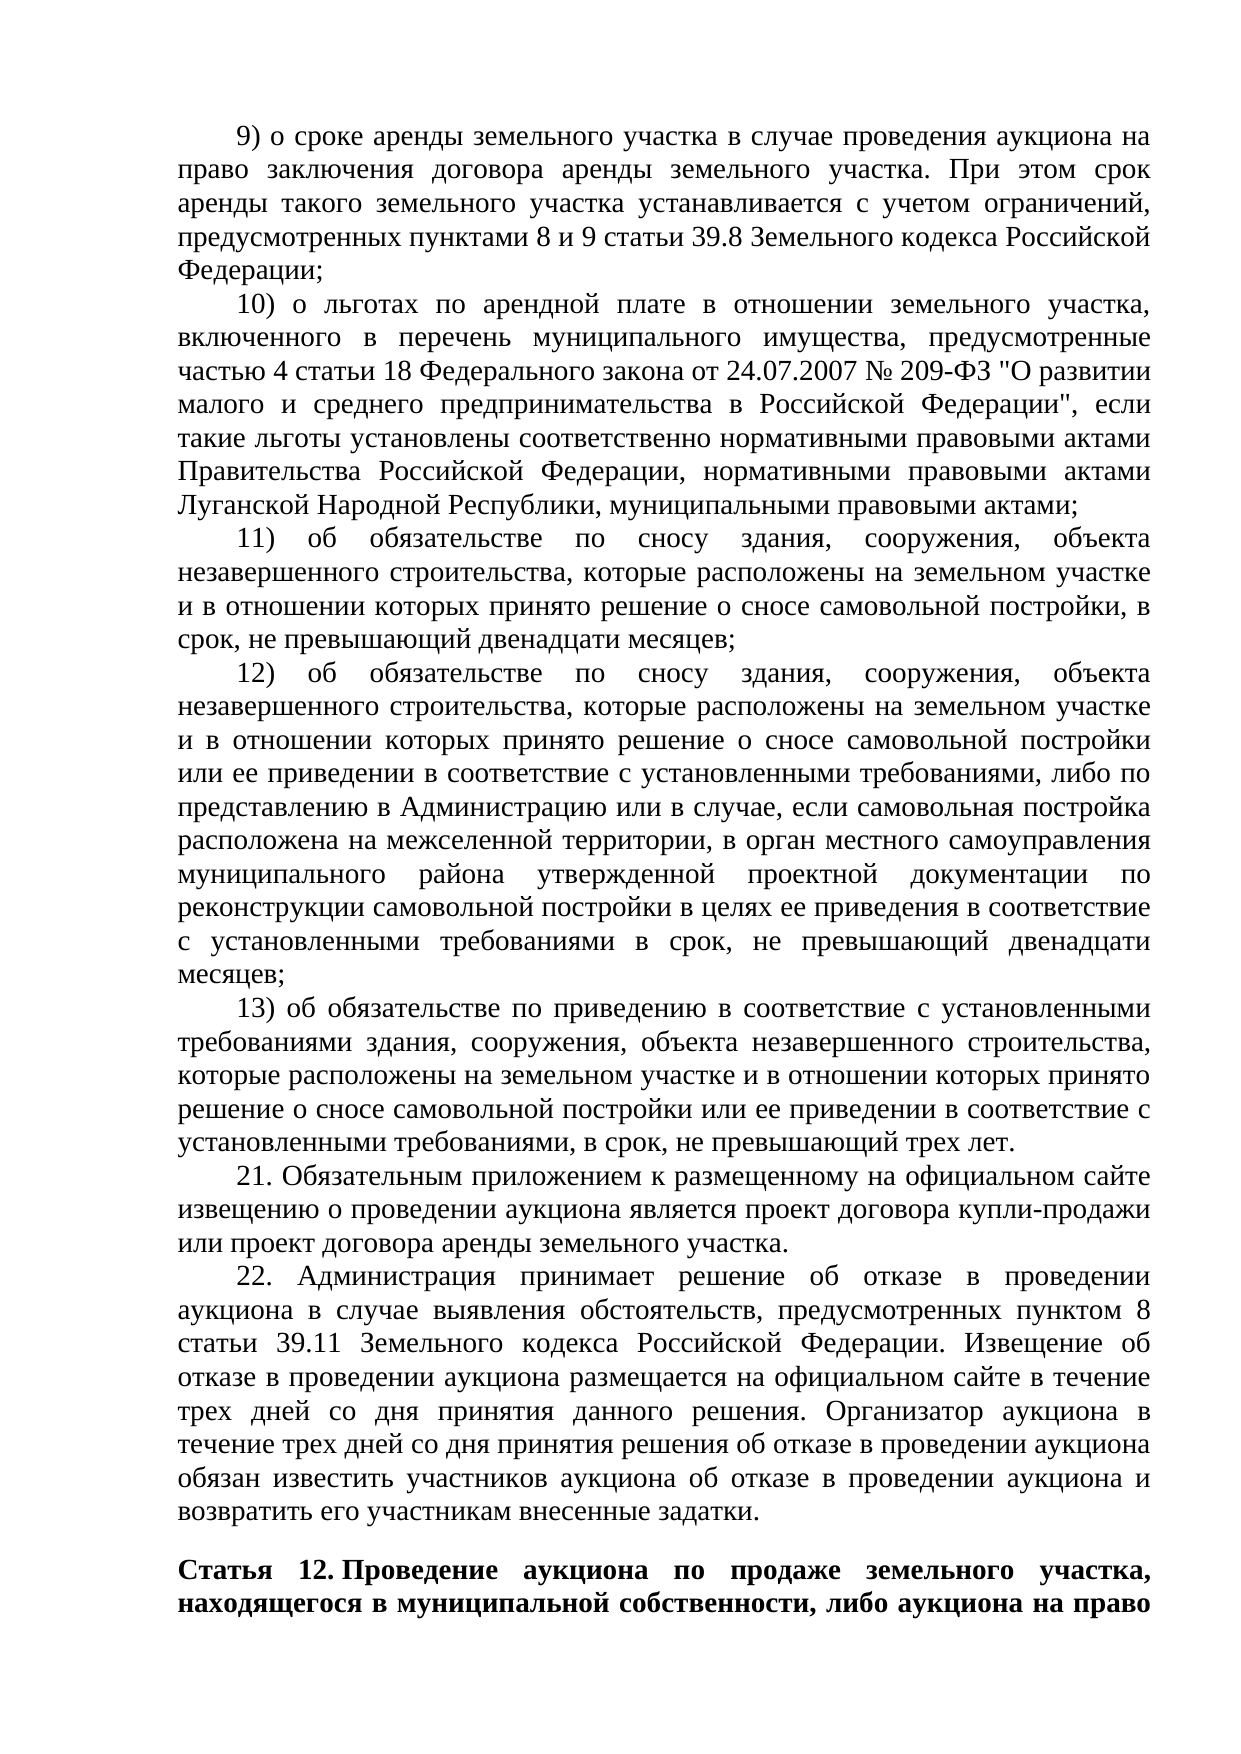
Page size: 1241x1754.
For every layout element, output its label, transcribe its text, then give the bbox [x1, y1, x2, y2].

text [177, 1552, 1152, 1619]
text 11) об обязательстве по сносу здания, сооружения, объекта незавершенного строительства, которые расположены на земельном участке и в отношении которых принято решение о сносе самовольной постройки, в срок, не превышающий двенадцати месяцев; [177, 521, 1152, 655]
text 22. Администрация принимает решение об отказе в проведении аукциона в случае выявления обстоятельств, предусмотренных пунктом 8 статьи 39.11 Земельного кодекса Российской Федерации. Извещение об отказе в проведении аукциона размещается на официальном сайте в течение трех дней со дня принятия данного решения. Организатор аукциона в течение трех дней со дня принятия решения об отказе в проведении аукциона обязан известить участников аукциона об отказе в проведении аукциона и возвратить его участникам внесенные задатки. [177, 1258, 1152, 1527]
text 21. Обязательным приложением к размещенному на официальном сайте извещению о проведении аукциона является проект договора купли-продажи или проект договора аренды земельного участка. [177, 1158, 1152, 1258]
text 13) об обязательстве по приведению в соответствие с установленными требованиями здания, сооружения, объекта незавершенного строительства, которые расположены на земельном участке и в отношении которых принято решение о сносе самовольной постройки или ее приведении в соответствие с установленными требованиями, в срок, не превышающий трех лет. [177, 990, 1152, 1158]
text 9) о сроке аренды земельного участка в случае проведения аукциона на право заключения договора аренды земельного участка. При этом срок аренды такого земельного участка устанавливается с учетом ограничений, предусмотренных пунктами 8 и 9 статьи 39.8 Земельного кодекса Российской Федерации; [177, 118, 1152, 286]
text 10) о льготах по арендной плате в отношении земельного участка, включенного в перечень муниципального имущества, предусмотренные частью 4 статьи 18 Федерального закона от 24.07.2007 № 209-ФЗ "О развитии малого и среднего предпринимательства в Российской Федерации", если такие льготы установлены соответственно нормативными правовыми актами Правительства Российской Федерации, нормативными правовыми актами Луганской Народной Республики, муниципальными правовыми актами; [177, 286, 1152, 521]
text 12) об обязательстве по сносу здания, сооружения, объекта незавершенного строительства, которые расположены на земельном участке и в отношении которых принято решение о сносе самовольной постройки или ее приведении в соответствие с установленными требованиями, либо по представлению в Администрацию или в случае, если самовольная постройка расположена на межселенной территории, в орган местного самоуправления муниципального района утвержденной проектной документации по реконструкции самовольной постройки в целях ее приведения в соответствие с установленными требованиями в срок, не превышающий двенадцати месяцев; [177, 655, 1152, 990]
